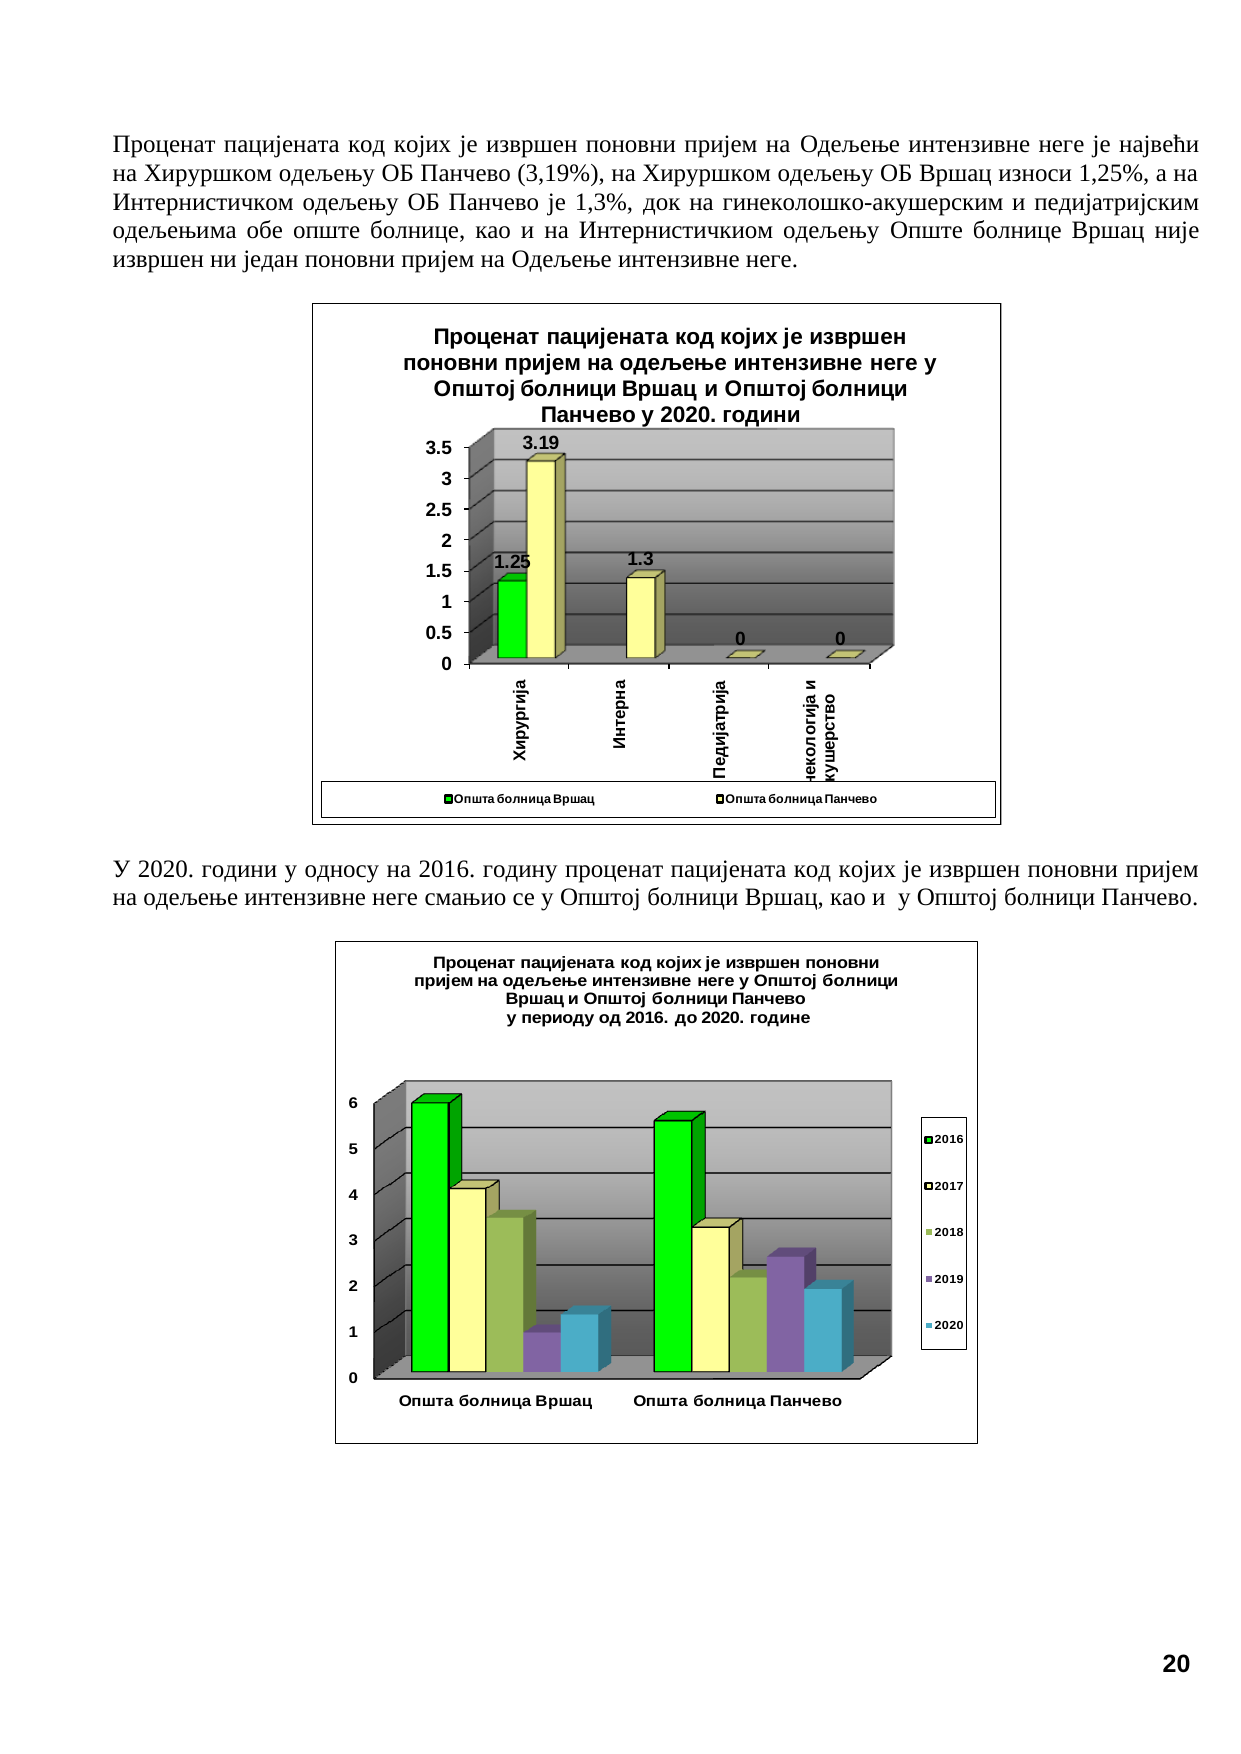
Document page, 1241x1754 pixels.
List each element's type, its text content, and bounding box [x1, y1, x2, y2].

text Проценат пацијената код којих је извршен поновни пријем на Одељење интензивне неге је највећи на Хируршком одељењу ОБ Панчево (3,19%), на Хируршком одељењу ОБ Вршац износи 1,25%, а на Интернистичком одељењу ОБ Панчево је 1,3%, док на гинеколошко-акушерским и педијатријским одељењима обе опште болнице, као и на Интернистичкиом одељењу Опште болнице Вршац није извршен ни један поновни пријем на Одељење интензивне неге. [112, 129, 1200, 273]
text У 2020. години у односу на 2016. годину проценат пацијената код којих је извршен поновни пријем на одељење интензивне неге смањио се у Општој болници Вршац, као и у Општој болници Панчево. [112, 854, 1200, 911]
